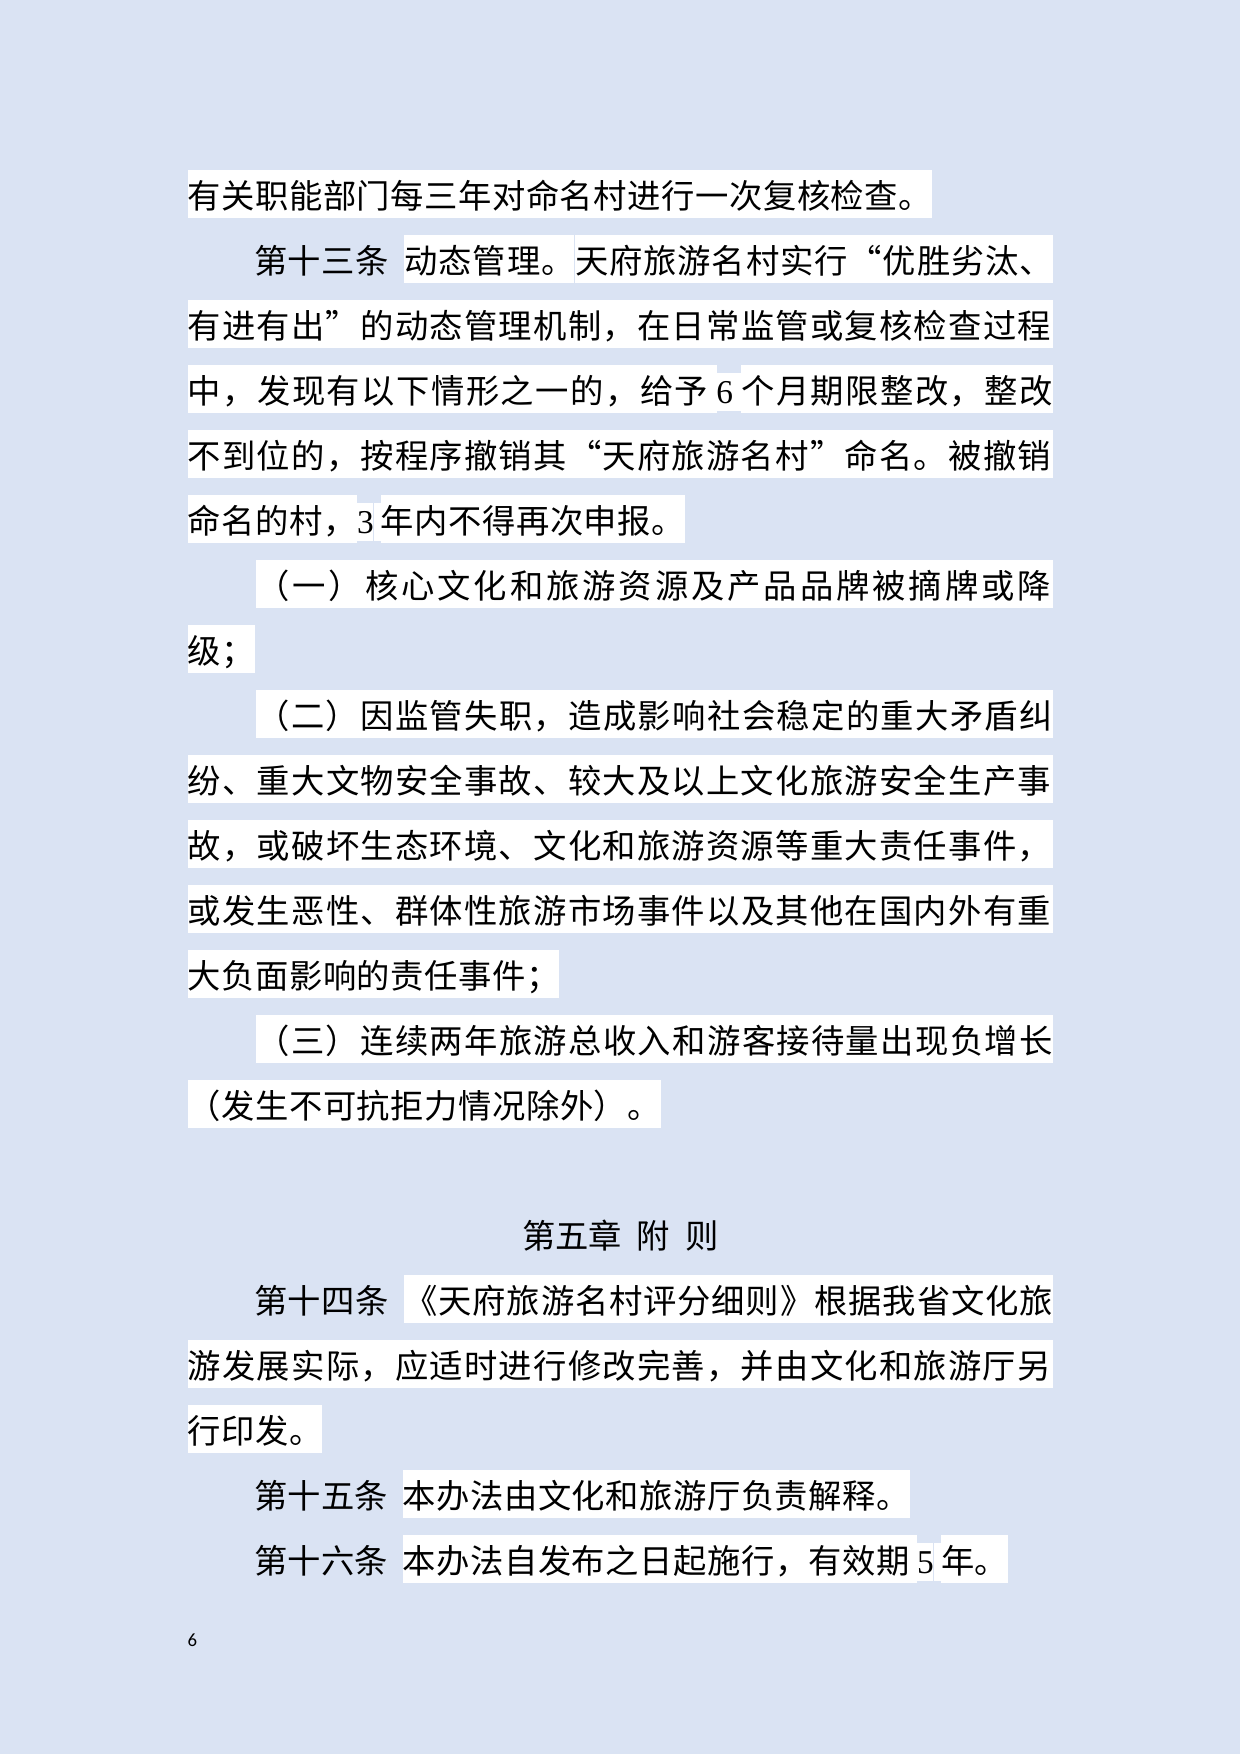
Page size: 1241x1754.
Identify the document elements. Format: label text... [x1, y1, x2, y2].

text （二）因监管失职，造成影响社会稳定的重大矛盾纠纷、重大文物安全事故、较大及以上文化旅游安全生产事故，或破坏生态环境、文化和旅游资源等重大责任事件，或发生恶性、群体性旅游市场事件以及其他在国内外有重大负面影响的责任事件； [187, 682, 1053, 1007]
text 第五章 附 则 [187, 1202, 1053, 1267]
text （一）核心文化和旅游资源及产品品牌被摘牌或降级； [187, 552, 1053, 682]
text 第十五条 本办法由文化和旅游厅负责解释。 [187, 1462, 1053, 1527]
text 第十四条 《天府旅游名村评分细则》根据我省文化旅游发展实际，应适时进行修改完善，并由文化和旅游厅另行印发。 [187, 1267, 1053, 1462]
text （三）连续两年旅游总收入和游客接待量出现负增长（发生不可抗拒力情况除外）。 [187, 1007, 1053, 1137]
text 第十三条 动态管理。天府旅游名村实行“优胜劣汰、有进有出”的动态管理机制，在日常监管或复核检查过程中，发现有以下情形之一的，给予6个月期限整改，整改不到位的，按程序撤销其“天府旅游名村”命名。被撤销命名的村，3年内不得再次申报。 [187, 227, 1053, 552]
text 第十六条 本办法自发布之日起施行，有效期5年。 [187, 1527, 1053, 1592]
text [187, 162, 1053, 227]
